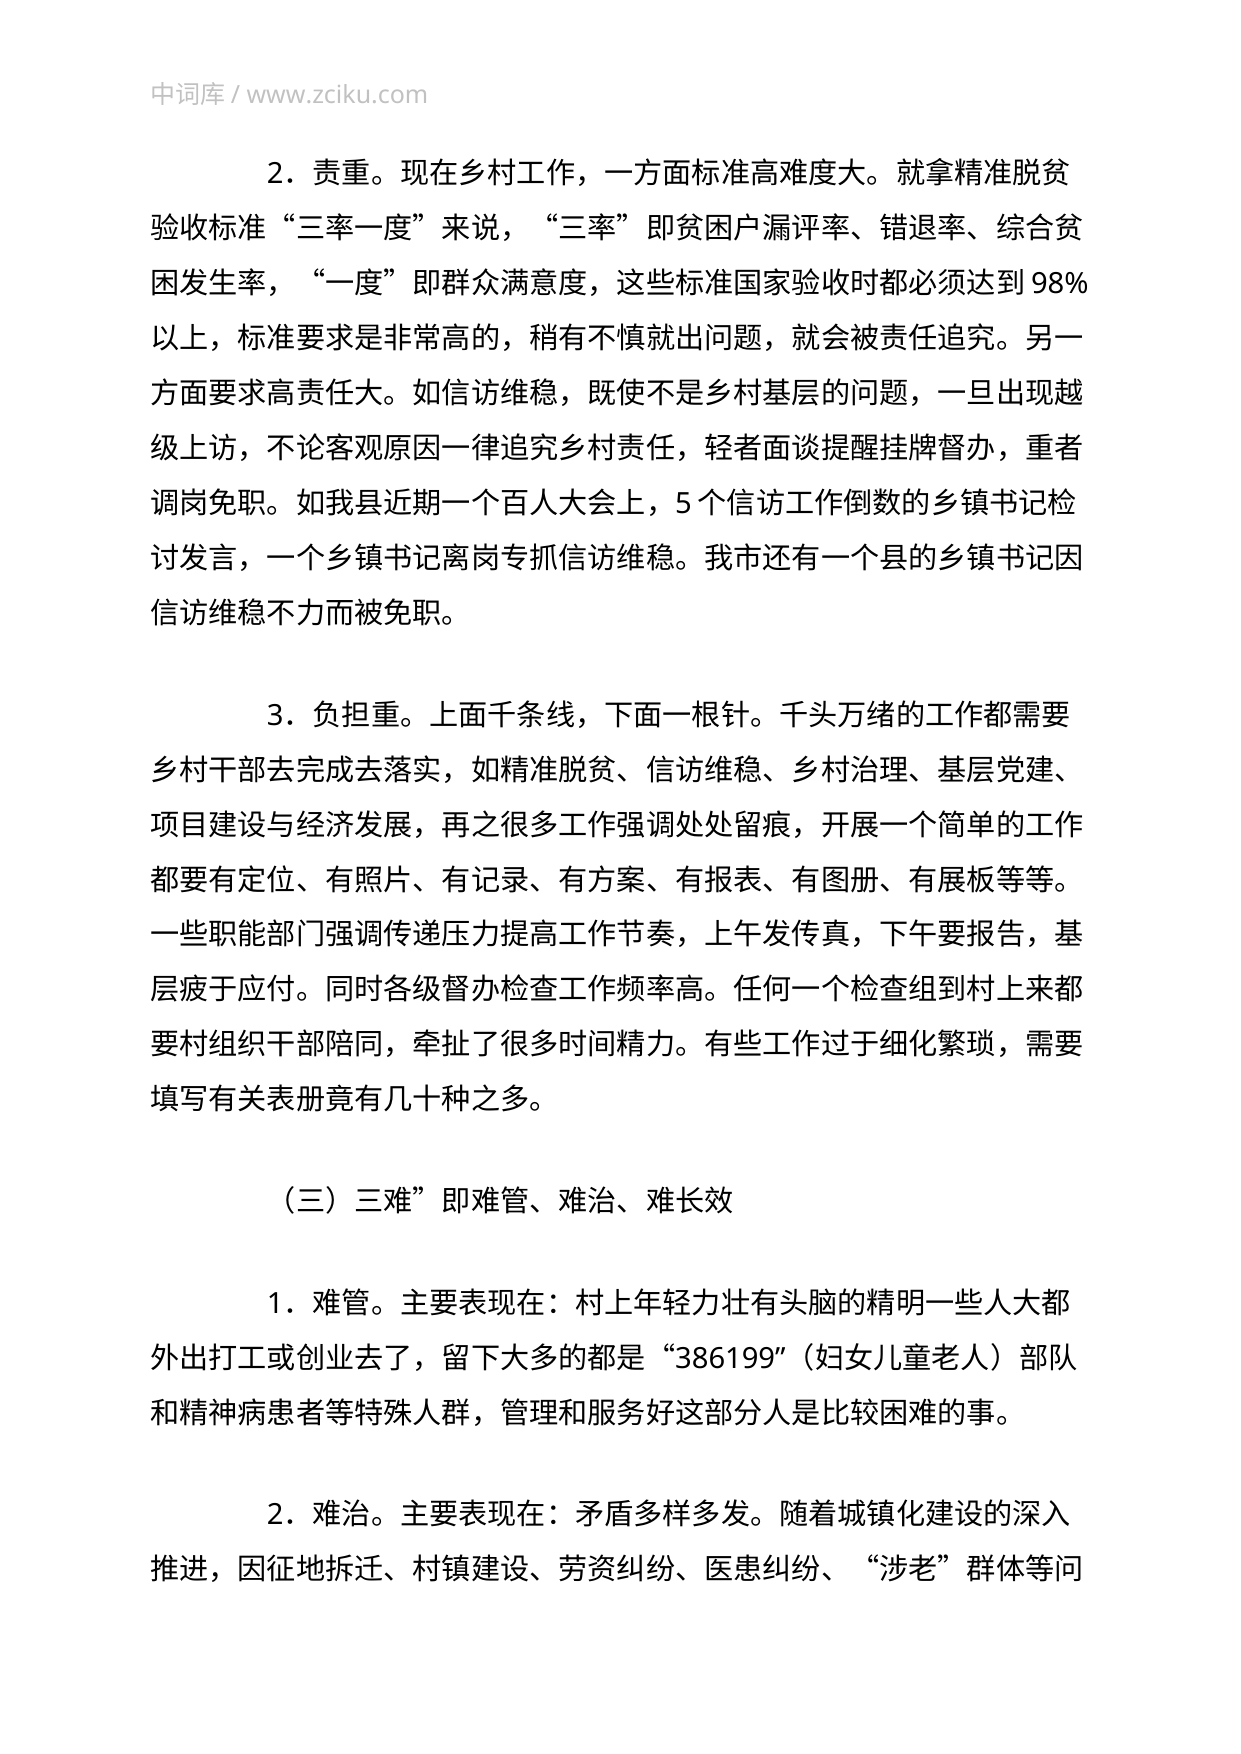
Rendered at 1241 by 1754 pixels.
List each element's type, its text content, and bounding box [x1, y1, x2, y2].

text （三）三难”即难管、难治、难长效 [150, 1177, 1090, 1220]
text 1．难管。主要表现在：村上年轻力壮有头脑的精明一些人大都外出打工或创业去了，留下大多的都是“386199”（妇女儿童老人）部队和精神病患者等特殊人群，管理和服务好这部分人是比较困难的事。 [150, 1279, 1090, 1431]
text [150, 1491, 1090, 1588]
text 3．负担重。上面千条线，下面一根针。千头万绪的工作都需要乡村干部去完成去落实，如精准脱贫、信访维稳、乡村治理、基层党建、项目建设与经济发展，再之很多工作强调处处留痕，开展一个简单的工作都要有定位、有照片、有记录、有方案、有报表、有图册、有展板等等。一些职能部门强调传递压力提高工作节奏，上午发传真，下午要报告，基层疲于应付。同时各级督办检查工作频率高。任何一个检查组到村上来都要村组织干部陪同，牵扯了很多时间精力。有些工作过于细化繁琐，需要填写有关表册竟有几十种之多。 [150, 691, 1090, 1118]
text 2．责重。现在乡村工作，一方面标准高难度大。就拿精准脱贫验收标准“三率一度”来说，“三率”即贫困户漏评率、错退率、综合贫困发生率，“一度”即群众满意度，这些标准国家验收时都必须达到98%以上，标准要求是非常高的，稍有不慎就出问题，就会被责任追究。另一方面要求高责任大。如信访维稳，既使不是乡村基层的问题，一旦出现越级上访，不论客观原因一律追究乡村责任，轻者面谈提醒挂牌督办，重者调岗免职。如我县近期一个百人大会上，5个信访工作倒数的乡镇书记检讨发言，一个乡镇书记离岗专抓信访维稳。我市还有一个县的乡镇书记因信访维稳不力而被免职。 [150, 150, 1090, 632]
